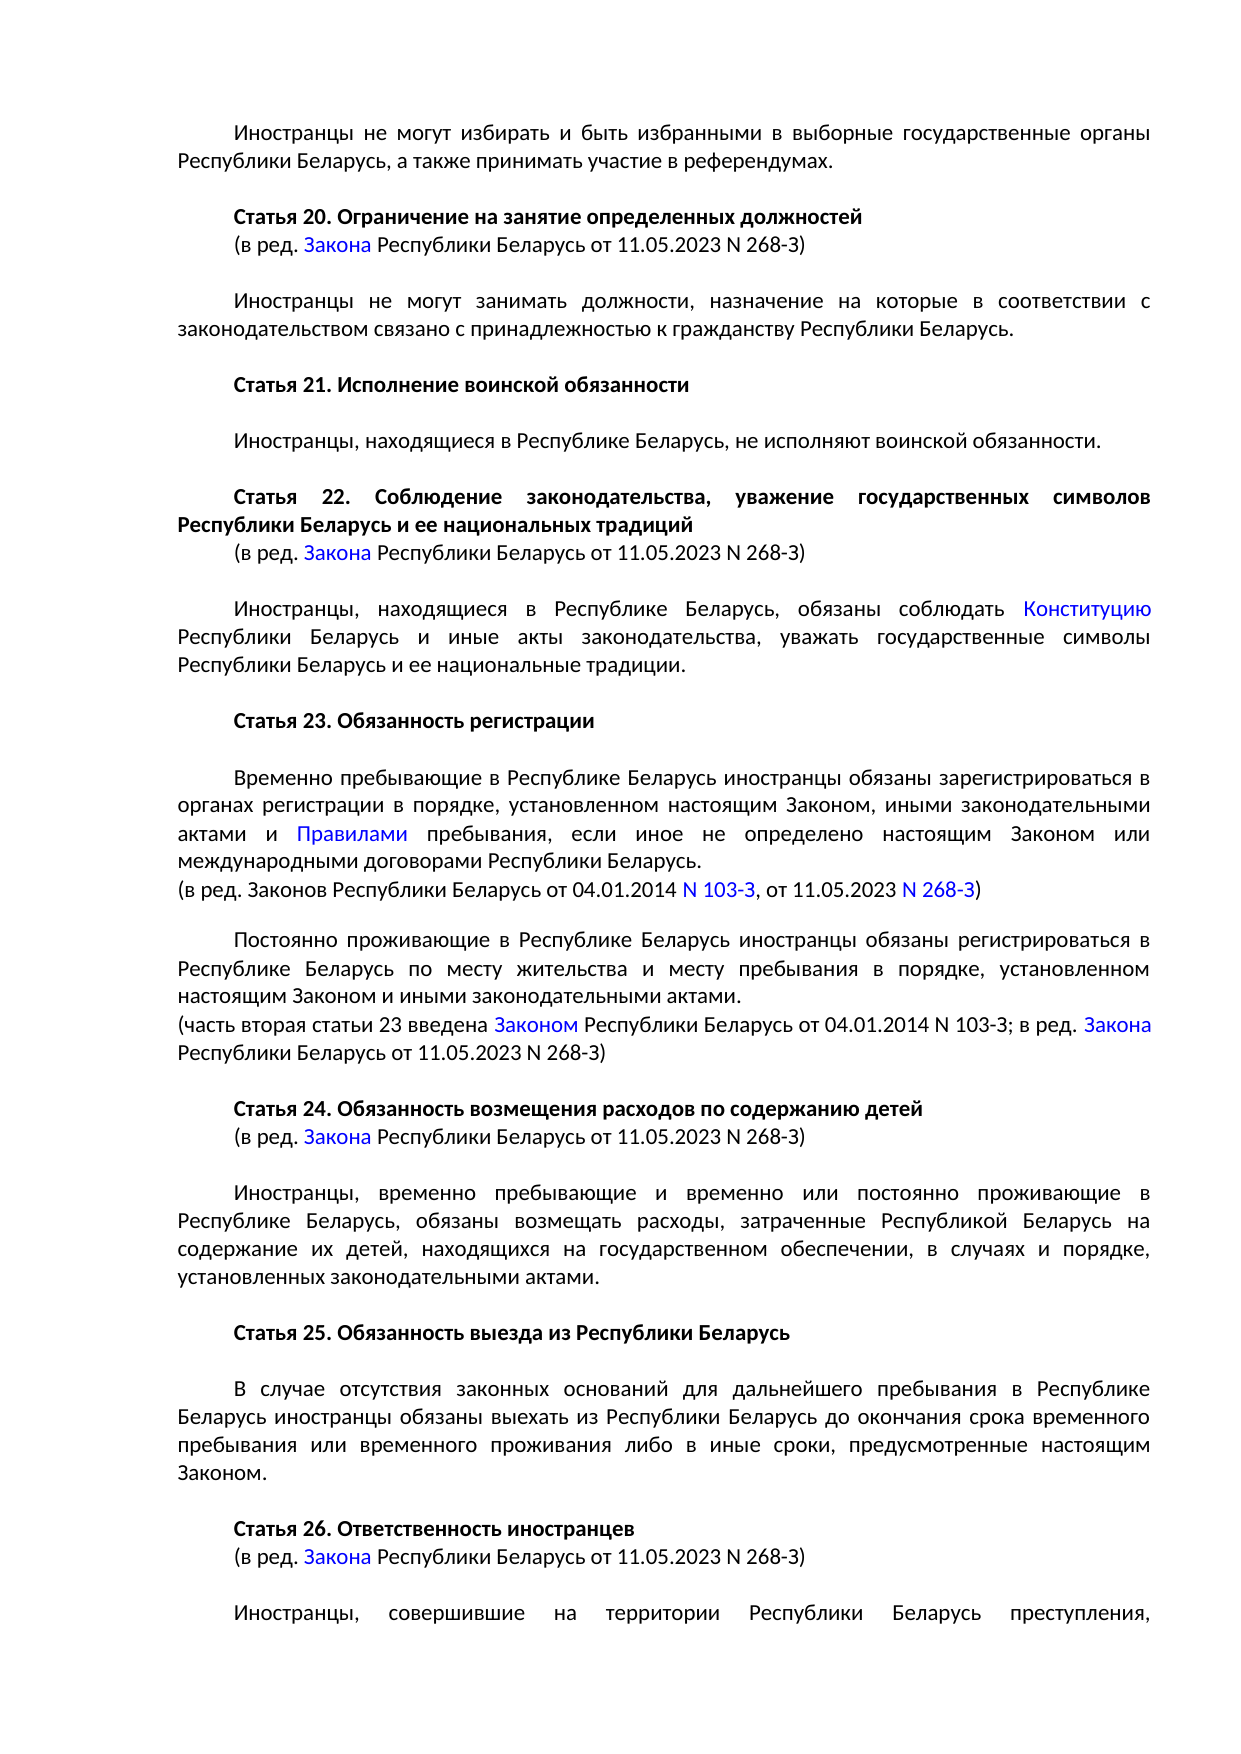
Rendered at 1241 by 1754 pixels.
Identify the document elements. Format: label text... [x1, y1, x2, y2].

text Статья 23. Обязанность регистрации [177, 707, 1152, 734]
text (в ред. Закона Республики Беларусь от 11.05.2023 N 268-З) [177, 1122, 1152, 1150]
text Иностранцы, находящиеся в Республике Беларусь, не исполняют воинской обязанности. [177, 426, 1152, 454]
text Статья 21. Исполнение воинской обязанности [177, 370, 1152, 398]
text Статья 26. Ответственность иностранцев [177, 1514, 1152, 1542]
text Иностранцы, находящиеся в Республике Беларусь, обязаны соблюдать Конституцию Республики Беларусь и иные акты законодательства, уважать государственные символы Республики Беларусь и ее национальные традиции. [177, 594, 1152, 678]
text (часть вторая статьи 23 введена Законом Республики Беларусь от 04.01.2014 N 103-З; в ред. Закона Республики Беларусь от 11.05.2023 N 268-З) [177, 1010, 1152, 1066]
text Статья 20. Ограничение на занятие определенных должностей [177, 202, 1152, 230]
text Иностранцы не могут занимать должности, назначение на которые в соответствии с законодательством связано с принадлежностью к гражданству Республики Беларусь. [177, 286, 1152, 342]
text (в ред. Закона Республики Беларусь от 11.05.2023 N 268-З) [177, 1542, 1152, 1570]
text Постоянно проживающие в Республике Беларусь иностранцы обязаны регистрироваться в Республике Беларусь по месту жительства и месту пребывания в порядке, установленном настоящим Законом и иными законодательными актами. [177, 926, 1152, 1010]
text Иностранцы не могут избирать и быть избранными в выборные государственные органы Республики Беларусь, а также принимать участие в референдумах. [177, 118, 1152, 174]
text Статья 22. Соблюдение законодательства, уважение государственных символов Республики Беларусь и ее национальных традиций [177, 482, 1152, 538]
text (в ред. Законов Республики Беларусь от 04.01.2014 N 103-З, от 11.05.2023 N 268-З) [177, 875, 1152, 903]
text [177, 1598, 1152, 1626]
text Статья 25. Обязанность выезда из Республики Беларусь [177, 1318, 1152, 1346]
text Временно пребывающие в Республике Беларусь иностранцы обязаны зарегистрироваться в органах регистрации в порядке, установленном настоящим Законом, иными законодательными актами и Правилами пребывания, если иное не определено настоящим Законом или международными договорами Республики Беларусь. [177, 763, 1152, 875]
text (в ред. Закона Республики Беларусь от 11.05.2023 N 268-З) [177, 538, 1152, 566]
text В случае отсутствия законных оснований для дальнейшего пребывания в Республике Беларусь иностранцы обязаны выехать из Республики Беларусь до окончания срока временного пребывания или временного проживания либо в иные сроки, предусмотренные настоящим Законом. [177, 1374, 1152, 1486]
text (в ред. Закона Республики Беларусь от 11.05.2023 N 268-З) [177, 230, 1152, 258]
text Статья 24. Обязанность возмещения расходов по содержанию детей [177, 1094, 1152, 1122]
text Иностранцы, временно пребывающие и временно или постоянно проживающие в Республике Беларусь, обязаны возмещать расходы, затраченные Республикой Беларусь на содержание их детей, находящихся на государственном обеспечении, в случаях и порядке, установленных законодательными актами. [177, 1178, 1152, 1290]
